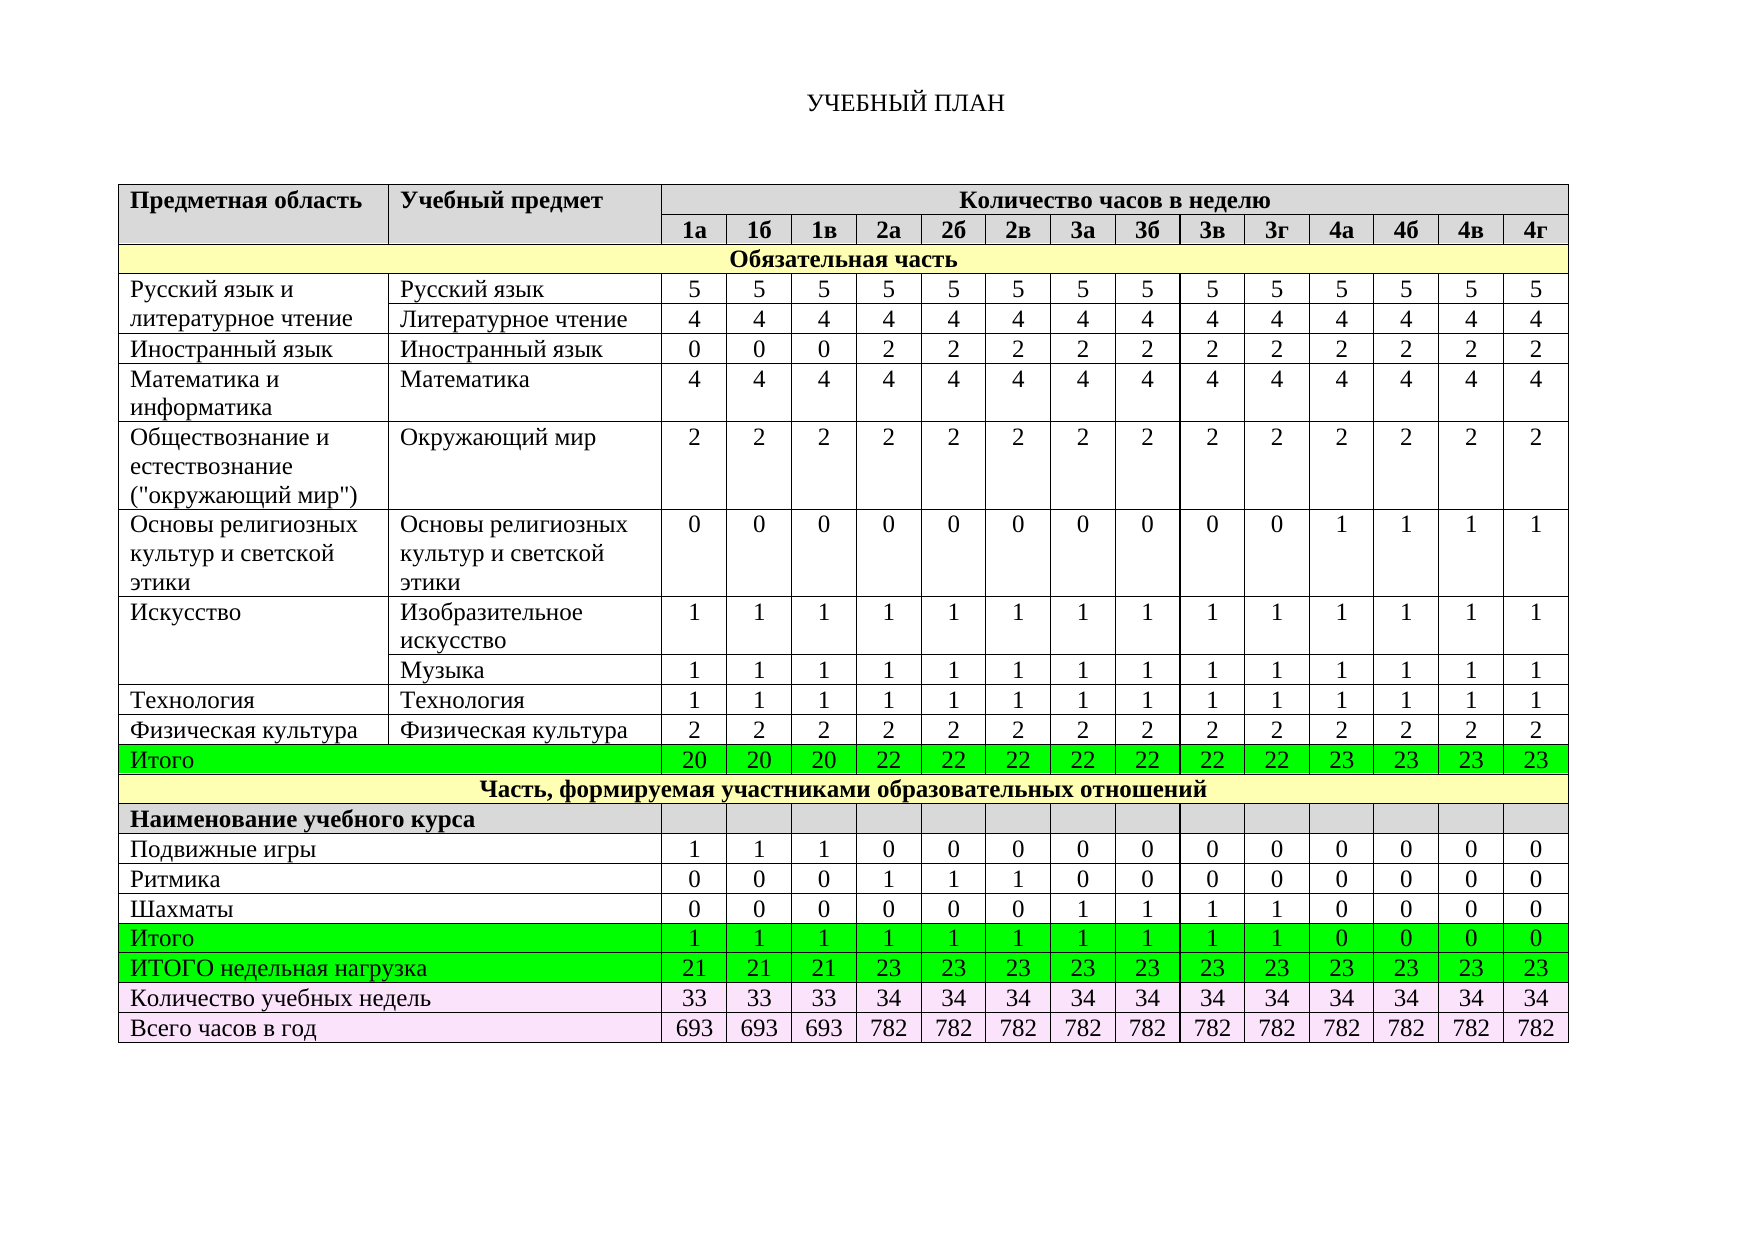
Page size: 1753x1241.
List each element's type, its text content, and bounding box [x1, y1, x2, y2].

table_cell Наименование учебного курса [119, 804, 661, 833]
table_cell 2 [1439, 422, 1503, 508]
table_cell 0 [1374, 834, 1438, 863]
table_cell 2 [1181, 422, 1244, 508]
table_cell 1 [792, 685, 856, 714]
table_cell 0 [1374, 864, 1438, 893]
table_cell 2 [857, 715, 921, 744]
table_cell 2 [1310, 715, 1373, 744]
table_cell 0 [1245, 834, 1309, 863]
table_cell 0 [1181, 834, 1244, 863]
table_cell 1 [1051, 685, 1115, 714]
table_cell 1 [662, 834, 726, 863]
table_cell 4а [1310, 215, 1373, 243]
table_cell 2 [662, 422, 726, 508]
table_cell 1 [727, 597, 791, 654]
table_cell 4 [1116, 304, 1179, 333]
table_cell 4б [1374, 215, 1438, 243]
table_cell 2а [857, 215, 921, 243]
table_cell 0 [727, 864, 791, 893]
table_cell 23 [986, 953, 1050, 982]
table_cell 4 [727, 304, 791, 333]
table_cell 1а [662, 215, 726, 243]
table_cell Обязательная часть [119, 245, 1568, 273]
table_cell 1 [662, 924, 726, 952]
table_cell 2 [1504, 334, 1568, 363]
table_cell 1 [1116, 924, 1179, 952]
table_cell Подвижные игры [119, 834, 661, 863]
table_cell 23 [1439, 745, 1503, 773]
table_cell 0 [1374, 894, 1438, 922]
table_cell 0 [727, 334, 791, 363]
table_cell 0 [1181, 510, 1244, 596]
table_cell Русский язык [389, 274, 661, 303]
table_cell [1310, 804, 1373, 833]
table_cell 23 [1310, 745, 1373, 773]
table_cell 23 [1439, 953, 1503, 982]
table_cell 4 [1504, 304, 1568, 333]
table_cell 23 [922, 953, 985, 982]
table_cell 1 [1245, 597, 1309, 654]
table_cell Технология [119, 685, 388, 714]
table_cell 1 [1181, 685, 1244, 714]
table_cell 23 [1310, 953, 1373, 982]
table_cell 22 [1245, 745, 1309, 773]
table_cell 1 [1116, 894, 1179, 922]
table_cell 1 [1116, 685, 1179, 714]
table_header Предметная область [119, 185, 388, 243]
table_cell 2 [1245, 715, 1309, 744]
table_cell 0 [1504, 894, 1568, 922]
table_cell 1 [1245, 924, 1309, 952]
table_cell 0 [1051, 834, 1115, 863]
table_cell Литературное чтение [389, 304, 661, 333]
table_cell 693 [727, 1013, 791, 1042]
table_cell 0 [1439, 834, 1503, 863]
table_cell 1 [1310, 685, 1373, 714]
table_cell 5 [1245, 274, 1309, 303]
table_cell 782 [922, 1013, 985, 1042]
table_cell 5 [1181, 274, 1244, 303]
table_cell 1 [792, 597, 856, 654]
table_cell 34 [1051, 983, 1115, 1012]
table_cell 4 [1374, 364, 1438, 421]
table_cell 0 [857, 834, 921, 863]
table_cell 4 [1439, 364, 1503, 421]
table_cell Основы религиозных культур и светской этики [389, 510, 661, 596]
table_cell 1 [986, 685, 1050, 714]
table_cell 1 [727, 655, 791, 684]
table_cell 0 [1504, 864, 1568, 893]
table_cell 3в [1181, 215, 1244, 243]
table_cell 4 [1310, 304, 1373, 333]
table_cell 1 [1245, 894, 1309, 922]
table_cell 4 [1181, 364, 1244, 421]
table_cell 20 [727, 745, 791, 773]
table_cell 20 [792, 745, 856, 773]
table_cell 23 [1374, 745, 1438, 773]
table_cell 34 [986, 983, 1050, 1012]
table_cell 0 [1504, 924, 1568, 952]
table_cell Искусство [119, 597, 388, 684]
table_cell Русский язык и литературное чтение [119, 274, 388, 333]
table_cell 0 [1310, 864, 1373, 893]
table_cell 5 [792, 274, 856, 303]
table_cell 1 [1374, 597, 1438, 654]
table_cell [1439, 804, 1503, 833]
table_cell 1 [857, 864, 921, 893]
table_cell 4 [986, 304, 1050, 333]
table_cell 4г [1504, 215, 1568, 243]
table_cell Всего часов в год [119, 1013, 661, 1042]
table_cell 1 [922, 685, 985, 714]
table_cell 2 [986, 715, 1050, 744]
table_cell 21 [727, 953, 791, 982]
table_cell 23 [857, 953, 921, 982]
table_cell 1 [857, 597, 921, 654]
table_cell 34 [857, 983, 921, 1012]
table_cell 1 [1051, 924, 1115, 952]
table_cell 20 [662, 745, 726, 773]
table_cell 2 [727, 715, 791, 744]
table_cell 2 [1051, 715, 1115, 744]
table_cell 1 [1374, 655, 1438, 684]
table_cell 1 [1051, 655, 1115, 684]
table_cell 0 [1374, 924, 1438, 952]
table_cell 0 [986, 510, 1050, 596]
table_cell 22 [986, 745, 1050, 773]
table_cell 2 [1116, 422, 1179, 508]
table_cell 4 [662, 304, 726, 333]
table_cell 1 [986, 924, 1050, 952]
table_cell 33 [662, 983, 726, 1012]
table_cell 1 [1439, 685, 1503, 714]
table_cell 1 [662, 597, 726, 654]
table_cell 23 [1181, 953, 1244, 982]
table_cell 4 [922, 364, 985, 421]
table_cell 2 [1504, 715, 1568, 744]
table_cell 4 [1245, 304, 1309, 333]
table_cell [1116, 804, 1179, 833]
table_cell 5 [1310, 274, 1373, 303]
table_cell 5 [1504, 274, 1568, 303]
table_cell [857, 804, 921, 833]
table_cell Изобразительное искусство [389, 597, 661, 654]
table_cell 0 [792, 864, 856, 893]
table_cell 0 [792, 510, 856, 596]
table_cell 1 [792, 834, 856, 863]
table_cell 1 [1051, 597, 1115, 654]
table_cell 0 [1439, 894, 1503, 922]
table_cell 1 [1310, 597, 1373, 654]
table_cell Иностранный язык [119, 334, 388, 363]
table_cell 4 [857, 364, 921, 421]
table_cell 1 [922, 864, 985, 893]
table_cell 2 [1181, 715, 1244, 744]
table_cell Основы религиозных культур и светской этики [119, 510, 388, 596]
table_cell Обществознание и естествознание ("окружающий мир") [119, 422, 388, 508]
table_cell 1 [727, 924, 791, 952]
table_cell 1 [1439, 655, 1503, 684]
table_cell 2 [1374, 715, 1438, 744]
table_cell 2 [727, 422, 791, 508]
table_cell 22 [857, 745, 921, 773]
table_cell 693 [792, 1013, 856, 1042]
table_cell 0 [1439, 864, 1503, 893]
table_cell 782 [1051, 1013, 1115, 1042]
table_cell 2 [1439, 715, 1503, 744]
table_cell 1 [986, 864, 1050, 893]
table_cell Окружающий мир [389, 422, 661, 508]
table_cell 5 [986, 274, 1050, 303]
table_cell Количество учебных недель [119, 983, 661, 1012]
table_cell 4 [1245, 364, 1309, 421]
table_cell Математика [389, 364, 661, 421]
table_cell 2 [922, 422, 985, 508]
table_cell 22 [1181, 745, 1244, 773]
table_cell 34 [1504, 983, 1568, 1012]
table_cell 2б [922, 215, 985, 243]
table_cell 2 [1245, 334, 1309, 363]
table_cell 0 [986, 894, 1050, 922]
table_cell 1 [1181, 655, 1244, 684]
table_cell 33 [792, 983, 856, 1012]
table_cell 782 [1245, 1013, 1309, 1042]
table_cell Физическая культура [389, 715, 661, 744]
table_cell 1 [986, 655, 1050, 684]
table_cell 23 [1504, 953, 1568, 982]
table_cell 782 [986, 1013, 1050, 1042]
table_cell Математика и информатика [119, 364, 388, 421]
table_cell 2 [1245, 422, 1309, 508]
table_cell 5 [857, 274, 921, 303]
table_cell 4 [1504, 364, 1568, 421]
table_cell [792, 804, 856, 833]
table_cell 0 [922, 894, 985, 922]
table_cell 2 [1439, 334, 1503, 363]
table_cell 23 [1051, 953, 1115, 982]
table_cell 1б [727, 215, 791, 243]
table_cell 0 [792, 334, 856, 363]
table_cell 5 [662, 274, 726, 303]
table_cell 0 [1245, 864, 1309, 893]
table_cell 4 [727, 364, 791, 421]
table_cell 782 [1116, 1013, 1179, 1042]
table_cell 1 [922, 597, 985, 654]
table_cell 4 [792, 364, 856, 421]
table_cell 5 [1439, 274, 1503, 303]
table_cell 34 [1374, 983, 1438, 1012]
table_cell [1245, 804, 1309, 833]
table_cell 2 [1310, 422, 1373, 508]
table_cell ИТОГО недельная нагрузка [119, 953, 661, 982]
table_cell Музыка [389, 655, 661, 684]
table_cell 2 [1051, 334, 1115, 363]
table_cell 2 [1181, 334, 1244, 363]
table_cell 4 [792, 304, 856, 333]
table_cell 21 [792, 953, 856, 982]
table_cell 782 [1374, 1013, 1438, 1042]
table_cell 34 [1439, 983, 1503, 1012]
table_cell 1 [1504, 685, 1568, 714]
table_cell 1 [1504, 655, 1568, 684]
table_cell 1в [792, 215, 856, 243]
table_cell 0 [1310, 924, 1373, 952]
table_cell 1 [1504, 597, 1568, 654]
table_cell 0 [986, 834, 1050, 863]
table_cell 2 [662, 715, 726, 744]
table_cell 0 [922, 510, 985, 596]
table_cell 0 [1310, 834, 1373, 863]
table_cell 21 [662, 953, 726, 982]
table_cell 1 [792, 655, 856, 684]
table_cell 1 [1116, 655, 1179, 684]
table_cell 1 [662, 685, 726, 714]
table_cell 1 [857, 685, 921, 714]
table_cell 4 [1439, 304, 1503, 333]
table_cell Физическая культура [119, 715, 388, 744]
text УЧЕБНЫЙ ПЛАН [118, 88, 1634, 117]
table_cell [986, 804, 1050, 833]
table_cell 0 [1116, 864, 1179, 893]
table_cell 1 [1310, 510, 1373, 596]
table_cell 0 [1245, 510, 1309, 596]
table_cell Шахматы [119, 894, 661, 922]
table_cell 1 [1374, 510, 1438, 596]
table_cell [1181, 804, 1244, 833]
table_cell 23 [1116, 953, 1179, 982]
table_cell 2 [922, 334, 985, 363]
table_cell 23 [1504, 745, 1568, 773]
table_cell 2 [857, 334, 921, 363]
table_cell 1 [727, 685, 791, 714]
table_cell 4 [1181, 304, 1244, 333]
table_cell 34 [1116, 983, 1179, 1012]
table_cell 4в [1439, 215, 1503, 243]
table_cell 0 [1116, 510, 1179, 596]
table_cell 0 [727, 510, 791, 596]
table_cell 2 [857, 422, 921, 508]
table_cell 0 [1439, 924, 1503, 952]
table_cell 1 [857, 655, 921, 684]
table_cell Технология [389, 685, 661, 714]
table_cell 3г [1245, 215, 1309, 243]
table_cell 2 [1051, 422, 1115, 508]
table_cell 4 [1374, 304, 1438, 333]
table_cell 22 [922, 745, 985, 773]
table_cell 0 [1504, 834, 1568, 863]
table_cell 0 [662, 894, 726, 922]
table_cell 2 [986, 422, 1050, 508]
table_cell 2 [1374, 422, 1438, 508]
table_cell 4 [1051, 364, 1115, 421]
table_cell 0 [922, 834, 985, 863]
table_cell Иностранный язык [389, 334, 661, 363]
table_cell 4 [857, 304, 921, 333]
table_cell [922, 804, 985, 833]
table_cell 1 [1439, 597, 1503, 654]
table_cell 5 [1116, 274, 1179, 303]
table_cell 1 [922, 924, 985, 952]
table_cell 3а [1051, 215, 1115, 243]
table_cell 34 [922, 983, 985, 1012]
table_cell 1 [986, 597, 1050, 654]
table_cell Часть, формируемая участниками образовательных отношений [119, 775, 1568, 803]
table_cell 1 [1374, 685, 1438, 714]
table_cell 5 [1374, 274, 1438, 303]
table_cell 0 [727, 894, 791, 922]
table_cell [727, 804, 791, 833]
table_cell 5 [922, 274, 985, 303]
table_cell 5 [727, 274, 791, 303]
table_cell 1 [1181, 597, 1244, 654]
table_cell 0 [857, 510, 921, 596]
table_cell 693 [662, 1013, 726, 1042]
table_cell 0 [792, 894, 856, 922]
table_cell 4 [1051, 304, 1115, 333]
table_cell 1 [1181, 924, 1244, 952]
table_cell 1 [1051, 894, 1115, 922]
table_cell 782 [1439, 1013, 1503, 1042]
table_cell 1 [1245, 685, 1309, 714]
table_cell [662, 804, 726, 833]
table_cell 2 [986, 334, 1050, 363]
table_cell 1 [1181, 894, 1244, 922]
table_header Учебный предмет [389, 185, 661, 243]
table_cell 0 [1310, 894, 1373, 922]
table_cell 1 [922, 655, 985, 684]
table_cell [1374, 804, 1438, 833]
table_cell 5 [1051, 274, 1115, 303]
table_cell 1 [857, 924, 921, 952]
table_cell 0 [662, 510, 726, 596]
table_cell 4 [1116, 364, 1179, 421]
table_cell 2 [792, 422, 856, 508]
table_cell 0 [1181, 864, 1244, 893]
table_cell 2 [1116, 334, 1179, 363]
table_cell 782 [1181, 1013, 1244, 1042]
table_cell 33 [727, 983, 791, 1012]
table_cell 4 [986, 364, 1050, 421]
table_cell 0 [1051, 510, 1115, 596]
table_cell 782 [857, 1013, 921, 1042]
table_cell 782 [1310, 1013, 1373, 1042]
table_header Количество часов в неделю [662, 185, 1568, 214]
table_cell 0 [857, 894, 921, 922]
table_cell 2 [922, 715, 985, 744]
table_cell Ритмика [119, 864, 661, 893]
table_cell 34 [1310, 983, 1373, 1012]
table_cell 0 [662, 334, 726, 363]
table_cell 1 [727, 834, 791, 863]
table_cell [1051, 804, 1115, 833]
table_cell 2 [1504, 422, 1568, 508]
table_cell 4 [662, 364, 726, 421]
table_cell 2в [986, 215, 1050, 243]
table_cell [1504, 804, 1568, 833]
table_cell Итого [119, 924, 661, 952]
table_cell 34 [1245, 983, 1309, 1012]
table_cell 782 [1504, 1013, 1568, 1042]
table_cell 2 [1310, 334, 1373, 363]
table_cell 4 [922, 304, 985, 333]
table_cell 2 [1116, 715, 1179, 744]
table_cell 1 [1310, 655, 1373, 684]
table_cell 1 [1245, 655, 1309, 684]
table_cell 4 [1310, 364, 1373, 421]
table_cell 34 [1181, 983, 1244, 1012]
table_cell 1 [1116, 597, 1179, 654]
table_cell 2 [1374, 334, 1438, 363]
table_cell 2 [792, 715, 856, 744]
table_cell 0 [1116, 834, 1179, 863]
table_cell 1 [1439, 510, 1503, 596]
table_cell 1 [662, 655, 726, 684]
table_cell 3б [1116, 215, 1179, 243]
table_cell 0 [662, 864, 726, 893]
table_cell 22 [1051, 745, 1115, 773]
table_cell 1 [792, 924, 856, 952]
table_cell 1 [1504, 510, 1568, 596]
table_cell 22 [1116, 745, 1179, 773]
table_cell 23 [1245, 953, 1309, 982]
table_cell Итого [119, 745, 661, 773]
table_cell 0 [1051, 864, 1115, 893]
table_cell 23 [1374, 953, 1438, 982]
